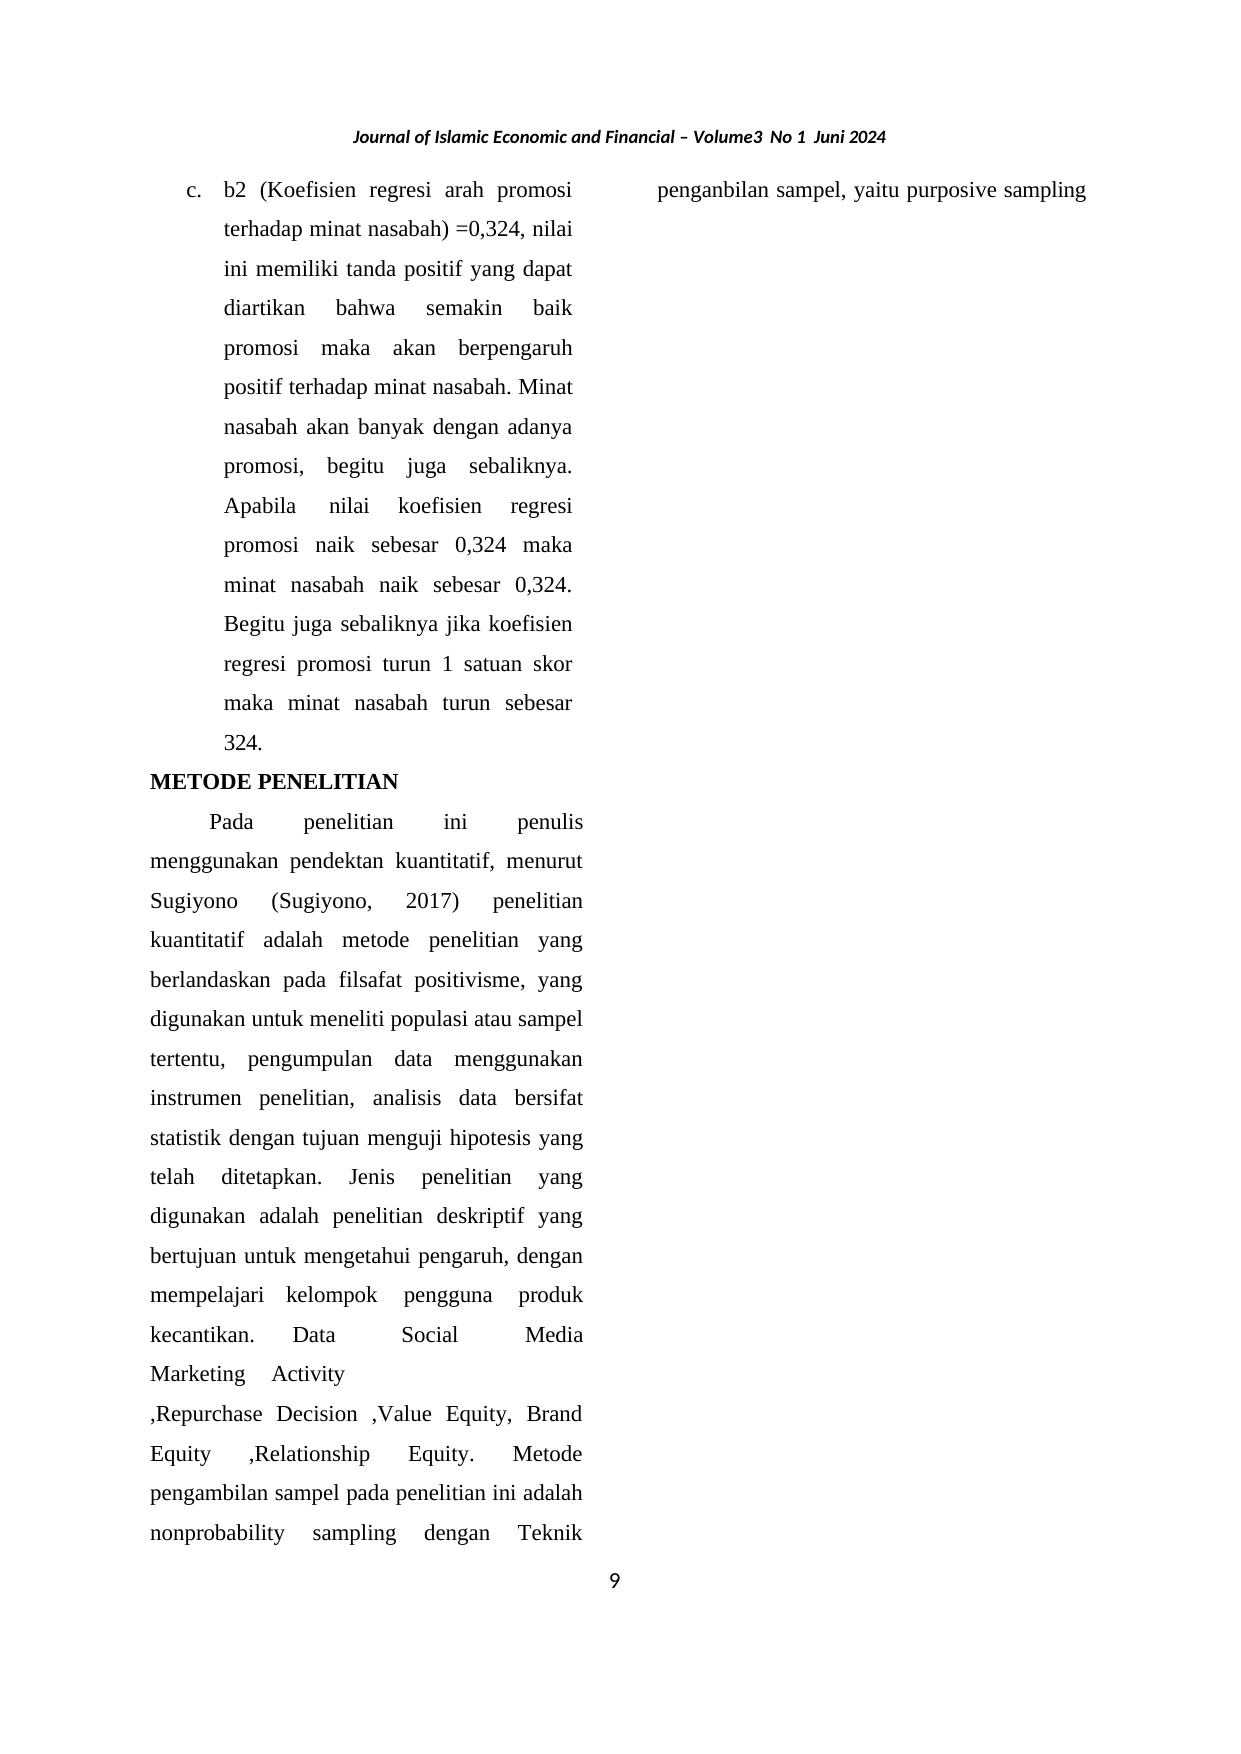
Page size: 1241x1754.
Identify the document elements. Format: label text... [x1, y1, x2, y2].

subtitle METODE PENELITIAN [150, 768, 587, 794]
text ,Repurchase Decision ,Value Equity, Brand Equity ,Relationship Equity. Metode pengambilan sampel pada penelitian ini adalah nonprobability sampling dengan Teknik penganbilan sampel, yaitu purposive sampling [150, 1400, 583, 1545]
text Pada penelitian ini penulis menggunakan pendektan kuantitatif, menurut Sugiyono (Sugiyono, 2017) penelitian kuantitatif adalah metode penelitian yang berlandaskan pada filsafat positivisme, yang digunakan untuk meneliti populasi atau sampel tertentu, pengumpulan data menggunakan instrumen penelitian, analisis data bersifat statistik dengan tujuan menguji hipotesis yang telah ditetapkan. Jenis penelitian yang digunakan adalah penelitian deskriptif yang bertujuan untuk mengetahui pengaruh, dengan mempelajari kelompok pengguna produk kecantikan. Data Social Media Marketing Activity [150, 808, 583, 1387]
list b2 (Koefisien regresi arah promosi terhadap minat nasabah) =0,324, nilai ini memiliki tanda positif yang dapat diartikan bahwa semakin baik promosi maka akan berpengaruh positif terhadap minat nasabah. Minat nasabah akan banyak dengan adanya promosi, begitu juga sebaliknya. Apabila nilai koefisien regresi promosi naik sebesar 0,324 maka minat nasabah naik sebesar 0,324. Begitu juga sebaliknya jika koefisien regresi promosi turun 1 satuan skor maka minat nasabah turun sebesar 324. [186, 176, 573, 755]
